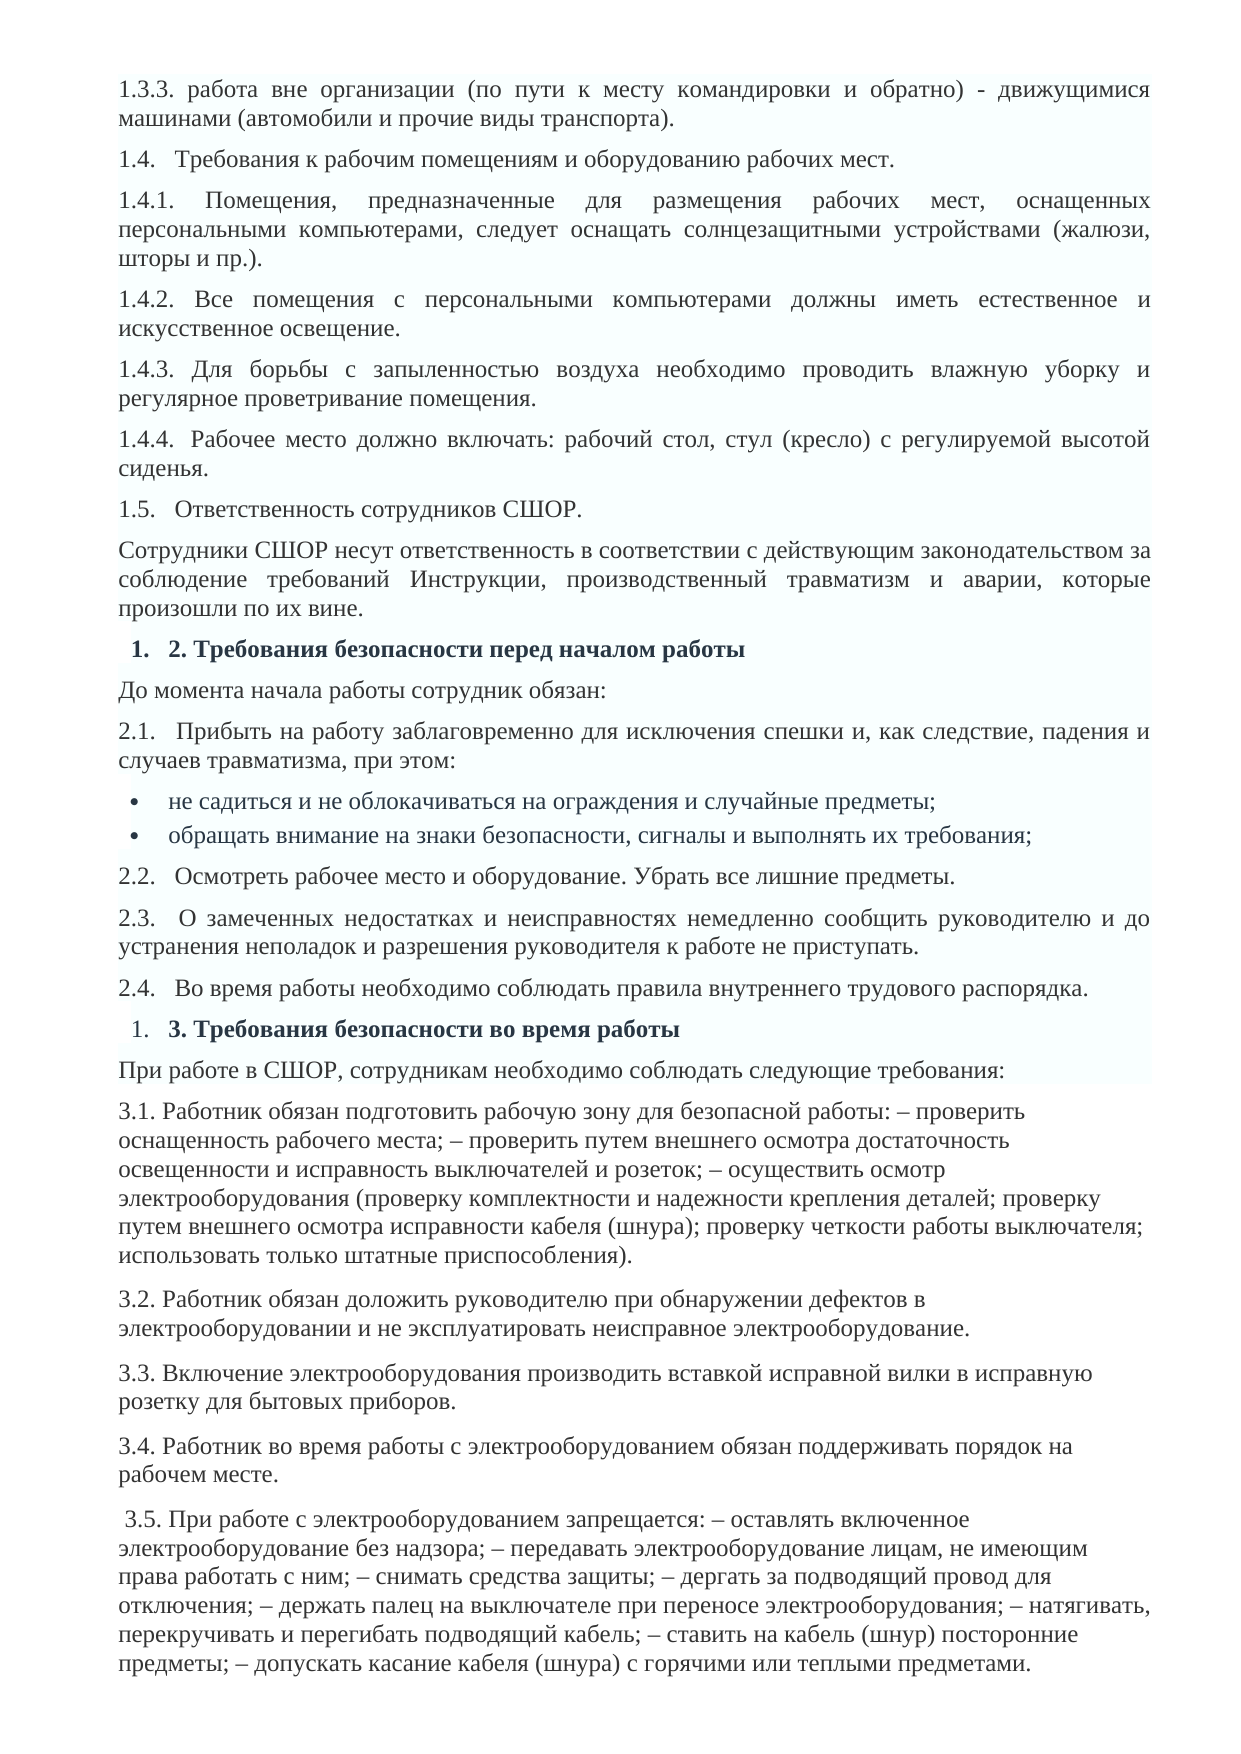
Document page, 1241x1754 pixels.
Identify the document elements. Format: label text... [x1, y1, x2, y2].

list обращать внимание на знаки безопасности, сигналы и выполнять их требования; [131, 820, 1152, 849]
list 2. Требования безопасности перед началом работы [131, 634, 1152, 663]
text 2.4. Во время работы необходимо соблюдать правила внутреннего трудового распорядка. [118, 973, 1152, 1001]
text 1.4. Требования к рабочим помещениям и оборудованию рабочих мест. [118, 144, 1152, 173]
text 1.4.3. Для борьбы с запыленностью воздуха необходимо проводить влажную уборку и регулярное проветривание помещения. [118, 354, 1152, 411]
text До момента начала работы сотрудник обязан: [118, 675, 1152, 704]
text 2.1. Прибыть на работу заблаговременно для исключения спешки и, как следствие, падения и случаев травматизма, при этом: [118, 716, 1152, 774]
list не садиться и не облокачиваться на ограждения и случайные предметы; [131, 786, 1152, 815]
text 3.3. Включение электрооборудования производить вставкой исправной вилки в исправную розетку для бытовых приборов. [118, 1358, 1152, 1415]
text 1.4.1. Помещения, предназначенные для размещения рабочих мест, оснащенных персональными компьютерами, следует оснащать солнцезащитными устройствами (жалюзи, шторы и пр.). [118, 185, 1152, 271]
text 1.4.4. Рабочее место должно включать: рабочий стол, стул (кресло) с регулируемой высотой сиденья. [118, 424, 1152, 481]
text При работе в СШОР, сотрудникам необходимо соблюдать следующие требования: [118, 1055, 1152, 1084]
text 3.5. При работе с электрооборудованием запрещается: – оставлять включенное электрооборудование без надзора; – передавать электрооборудование лицам, не имеющим права работать с ним; – снимать средства защиты; – дергать за подводящий провод для отключения; – держать палец на выключателе при переносе электрооборудования; – натягивать, перекручивать и перегибать подводящий кабель; – ставить на кабель (шнур) посторонние предметы; – допускать касание кабеля (шнура) с горячими или теплыми предметами. [118, 1504, 1152, 1676]
text 2.3. О замеченных недостатках и неисправностях немедленно сообщить руководителю и до устранения неполадок и разрешения руководителя к работе не приступать. [118, 903, 1152, 960]
text 3.2. Работник обязан доложить руководителю при обнаружении дефектов в электрооборудовании и не эксплуатировать неисправное электрооборудование. [118, 1284, 1152, 1342]
text 3.4. Работник во время работы с электрооборудованием обязан поддерживать порядок на рабочем месте. [118, 1431, 1152, 1488]
list 3. Требования безопасности во время работы [131, 1014, 1152, 1043]
text 2.2. Осмотреть рабочее место и оборудование. Убрать все лишние предметы. [118, 861, 1152, 890]
text 1.5. Ответственность сотрудников СШОР. [118, 494, 1152, 523]
text 1.3.3. работа вне организации (по пути к месту командировки и обратно) - движущимися машинами (автомобили и прочие виды транспорта). [118, 74, 1152, 131]
text 1.4.2. Все помещения с персональными компьютерами должны иметь естественное и искусственное освещение. [118, 284, 1152, 341]
text 3.1. Работник обязан подготовить рабочую зону для безопасной работы: – проверить оснащенность рабочего места; – проверить путем внешнего осмотра достаточность освещенности и исправность выключателей и розеток; – осуществить осмотр электрооборудования (проверку комплектности и надежности крепления деталей; проверку путем внешнего осмотра исправности кабеля (шнура); проверку четкости работы выключателя; использовать только штатные приспособления). [118, 1096, 1152, 1269]
text Сотрудники СШОР несут ответственность в соответствии с действующим законодательством за соблюдение требований Инструкции, производственный травматизм и аварии, которые произошли по их вине. [118, 535, 1152, 621]
